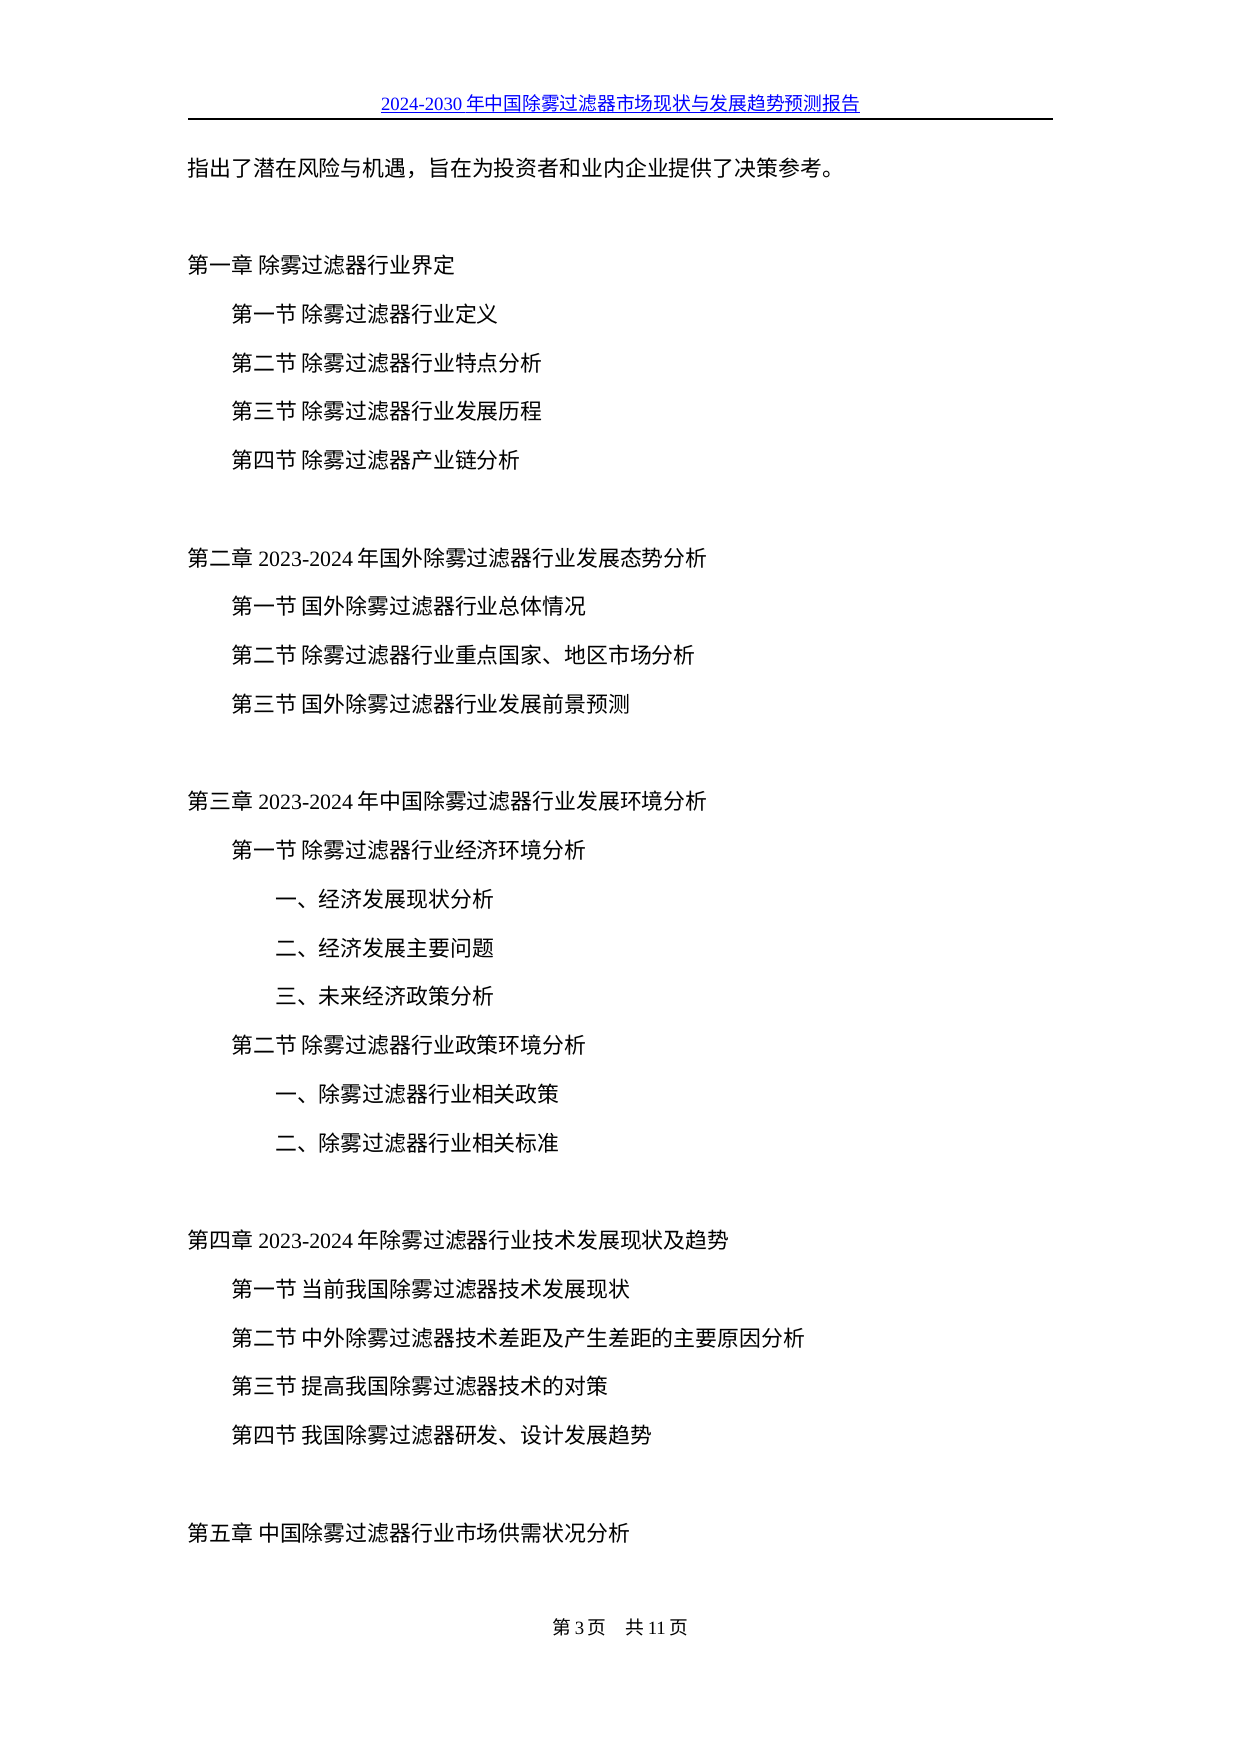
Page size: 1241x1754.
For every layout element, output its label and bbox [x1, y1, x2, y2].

text [187, 150, 1053, 1548]
